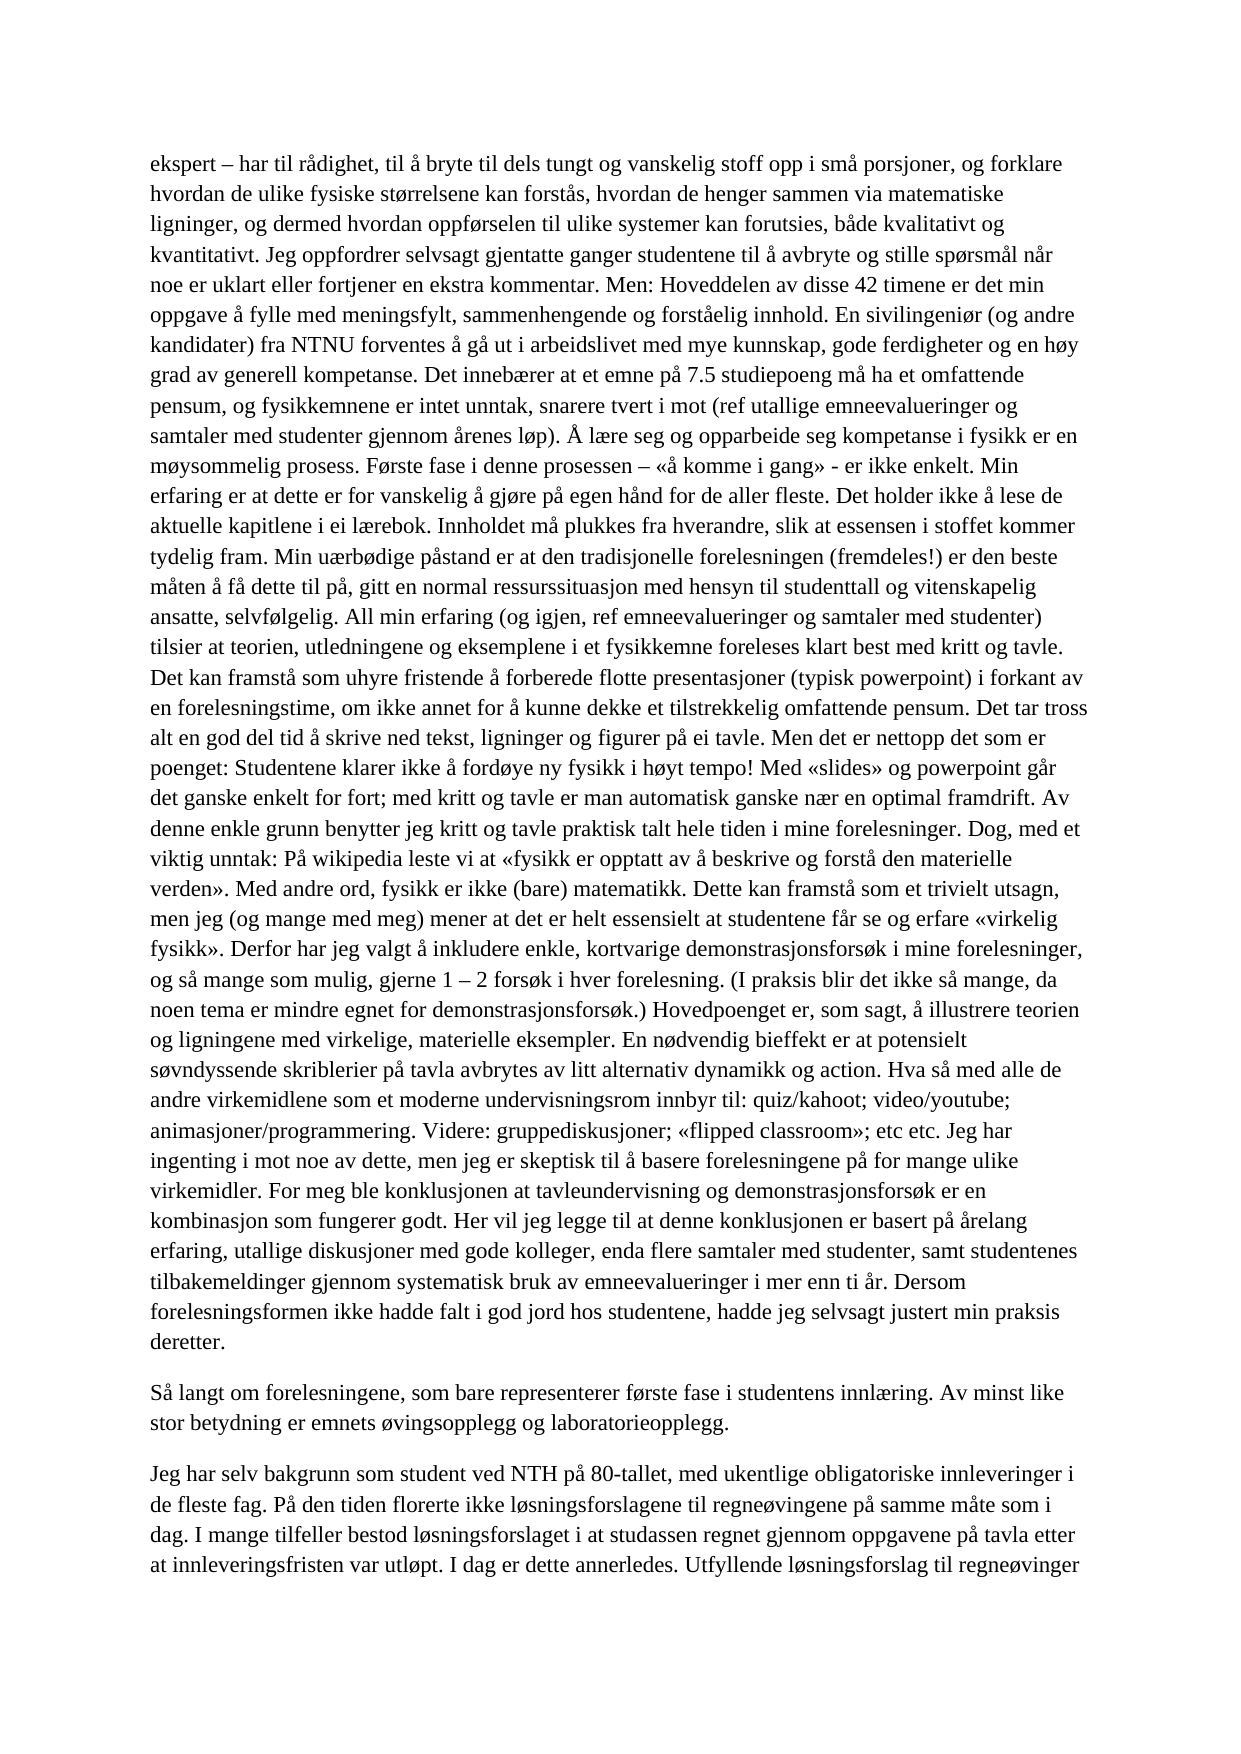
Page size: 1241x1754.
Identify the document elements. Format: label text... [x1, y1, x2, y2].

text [150, 1460, 1090, 1577]
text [150, 150, 1090, 1354]
text Så langt om forelesningene, som bare representerer første fase i studentens innlæring. Av minst like stor betydning er emnets øvingsopplegg og laboratorieopplegg. [150, 1379, 1090, 1436]
